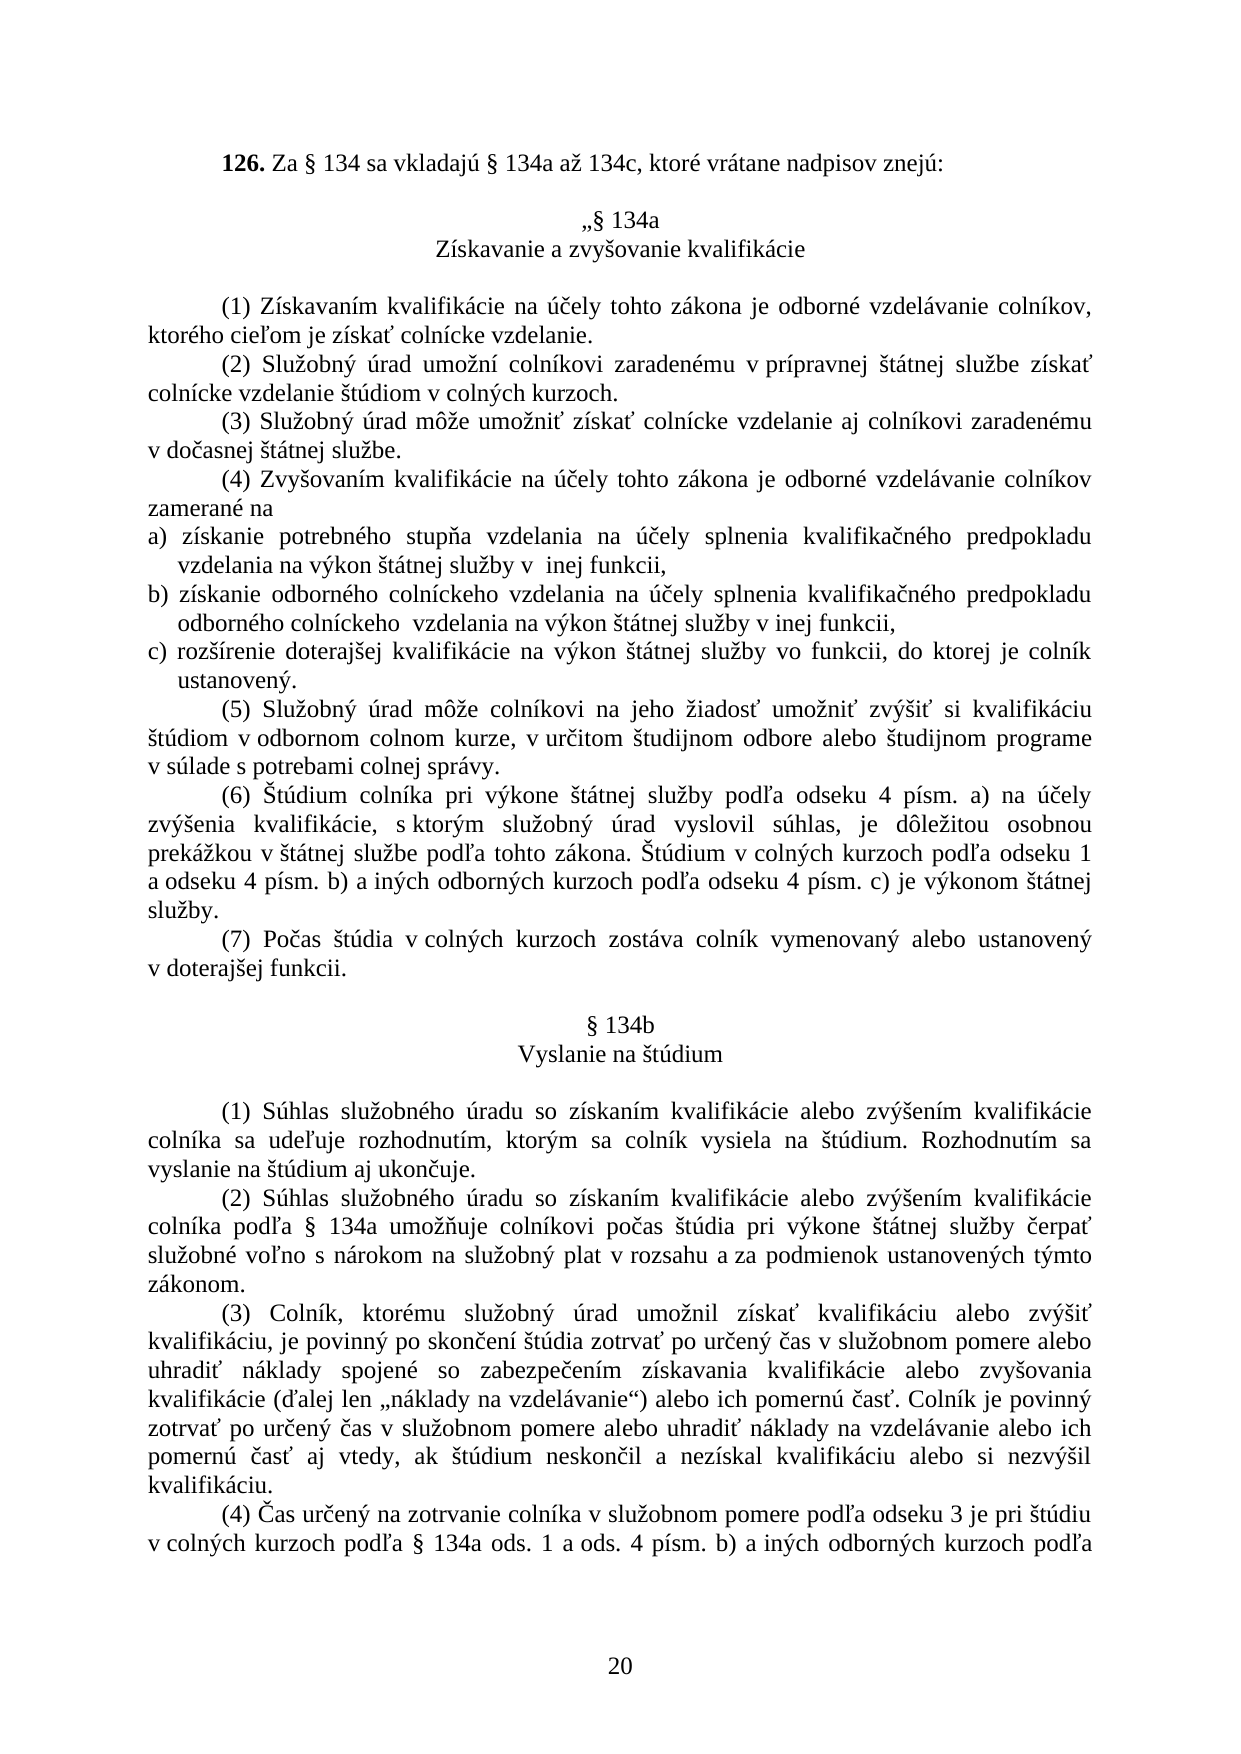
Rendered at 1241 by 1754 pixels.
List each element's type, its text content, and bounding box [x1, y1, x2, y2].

text (2) Súhlas služobného úradu so získaním kvalifikácie alebo zvýšením kvalifikácie colníka podľa § 134a umožňuje colníkovi počas štúdia pri výkone štátnej služby čerpať služobné voľno s nárokom na služobný plat v rozsahu a za podmienok ustanovených týmto zákonom. [148, 1183, 1093, 1298]
text „§ 134a [148, 205, 1093, 234]
text (7) Počas štúdia v colných kurzoch zostáva colník vymenovaný alebo ustanovený v doterajšej funkcii. [148, 924, 1093, 981]
text (5) Služobný úrad môže colníkovi na jeho žiadosť umožniť zvýšiť si kvalifikáciu štúdiom v odbornom colnom kurze, v určitom študijnom odbore alebo študijnom programe v súlade s potrebami colnej správy. [148, 694, 1093, 780]
text (6) Štúdium colníka pri výkone štátnej služby podľa odseku 4 písm. a) na účely zvýšenia kvalifikácie, s ktorým služobný úrad vyslovil súhlas, je dôležitou osobnou prekážkou v štátnej službe podľa tohto zákona. Štúdium v colných kurzoch podľa odseku 1 a odseku 4 písm. b) a iných odborných kurzoch podľa odseku 4 písm. c) je výkonom štátnej služby. [148, 780, 1093, 924]
text (1) Získavaním kvalifikácie na účely tohto zákona je odborné vzdelávanie colníkov, ktorého cieľom je získať colnícke vzdelanie. [148, 291, 1093, 349]
text (2) Služobný úrad umožní colníkovi zaradenému v prípravnej štátnej službe získať colnícke vzdelanie štúdiom v colných kurzoch. [148, 349, 1093, 406]
text (4) Zvyšovaním kvalifikácie na účely tohto zákona je odborné vzdelávanie colníkov zamerané na [148, 464, 1093, 521]
text Získavanie a zvyšovanie kvalifikácie [148, 234, 1093, 263]
text (3) Colník, ktorému služobný úrad umožnil získať kvalifikáciu alebo zvýšiť kvalifikáciu, je povinný po skončení štúdia zotrvať po určený čas v služobnom pomere alebo uhradiť náklady spojené so zabezpečením získavania kvalifikácie alebo zvyšovania kvalifikácie (ďalej len „náklady na vzdelávanie“) alebo ich pomernú časť. Colník je povinný zotrvať po určený čas v služobnom pomere alebo uhradiť náklady na vzdelávanie alebo ich pomernú časť aj vtedy, ak štúdium neskončil a nezískal kvalifikáciu alebo si nezvýšil kvalifikáciu. [148, 1298, 1093, 1499]
text Vyslanie na štúdium [148, 1039, 1093, 1068]
text b) získanie odborného colníckeho vzdelania na účely splnenia kvalifikačného predpokladu odborného colníckeho vzdelania na výkon štátnej služby v inej funkcii, [148, 579, 1093, 636]
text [148, 1499, 1093, 1556]
text a) získanie potrebného stupňa vzdelania na účely splnenia kvalifikačného predpokladu vzdelania na výkon štátnej služby v inej funkcii, [148, 521, 1093, 579]
text § 134b [148, 1010, 1093, 1039]
text (1) Súhlas služobného úradu so získaním kvalifikácie alebo zvýšením kvalifikácie colníka sa udeľuje rozhodnutím, ktorým sa colník vysiela na štúdium. Rozhodnutím sa vyslanie na štúdium aj ukončuje. [148, 1096, 1093, 1183]
text (3) Služobný úrad môže umožniť získať colnícke vzdelanie aj colníkovi zaradenému v dočasnej štátnej službe. [148, 406, 1093, 464]
text c) rozšírenie doterajšej kvalifikácie na výkon štátnej služby vo funkcii, do ktorej je colník ustanovený. [148, 636, 1093, 694]
text 126. Za § 134 sa vkladajú § 134a až 134c, ktoré vrátane nadpisov znejú: [148, 148, 1093, 176]
